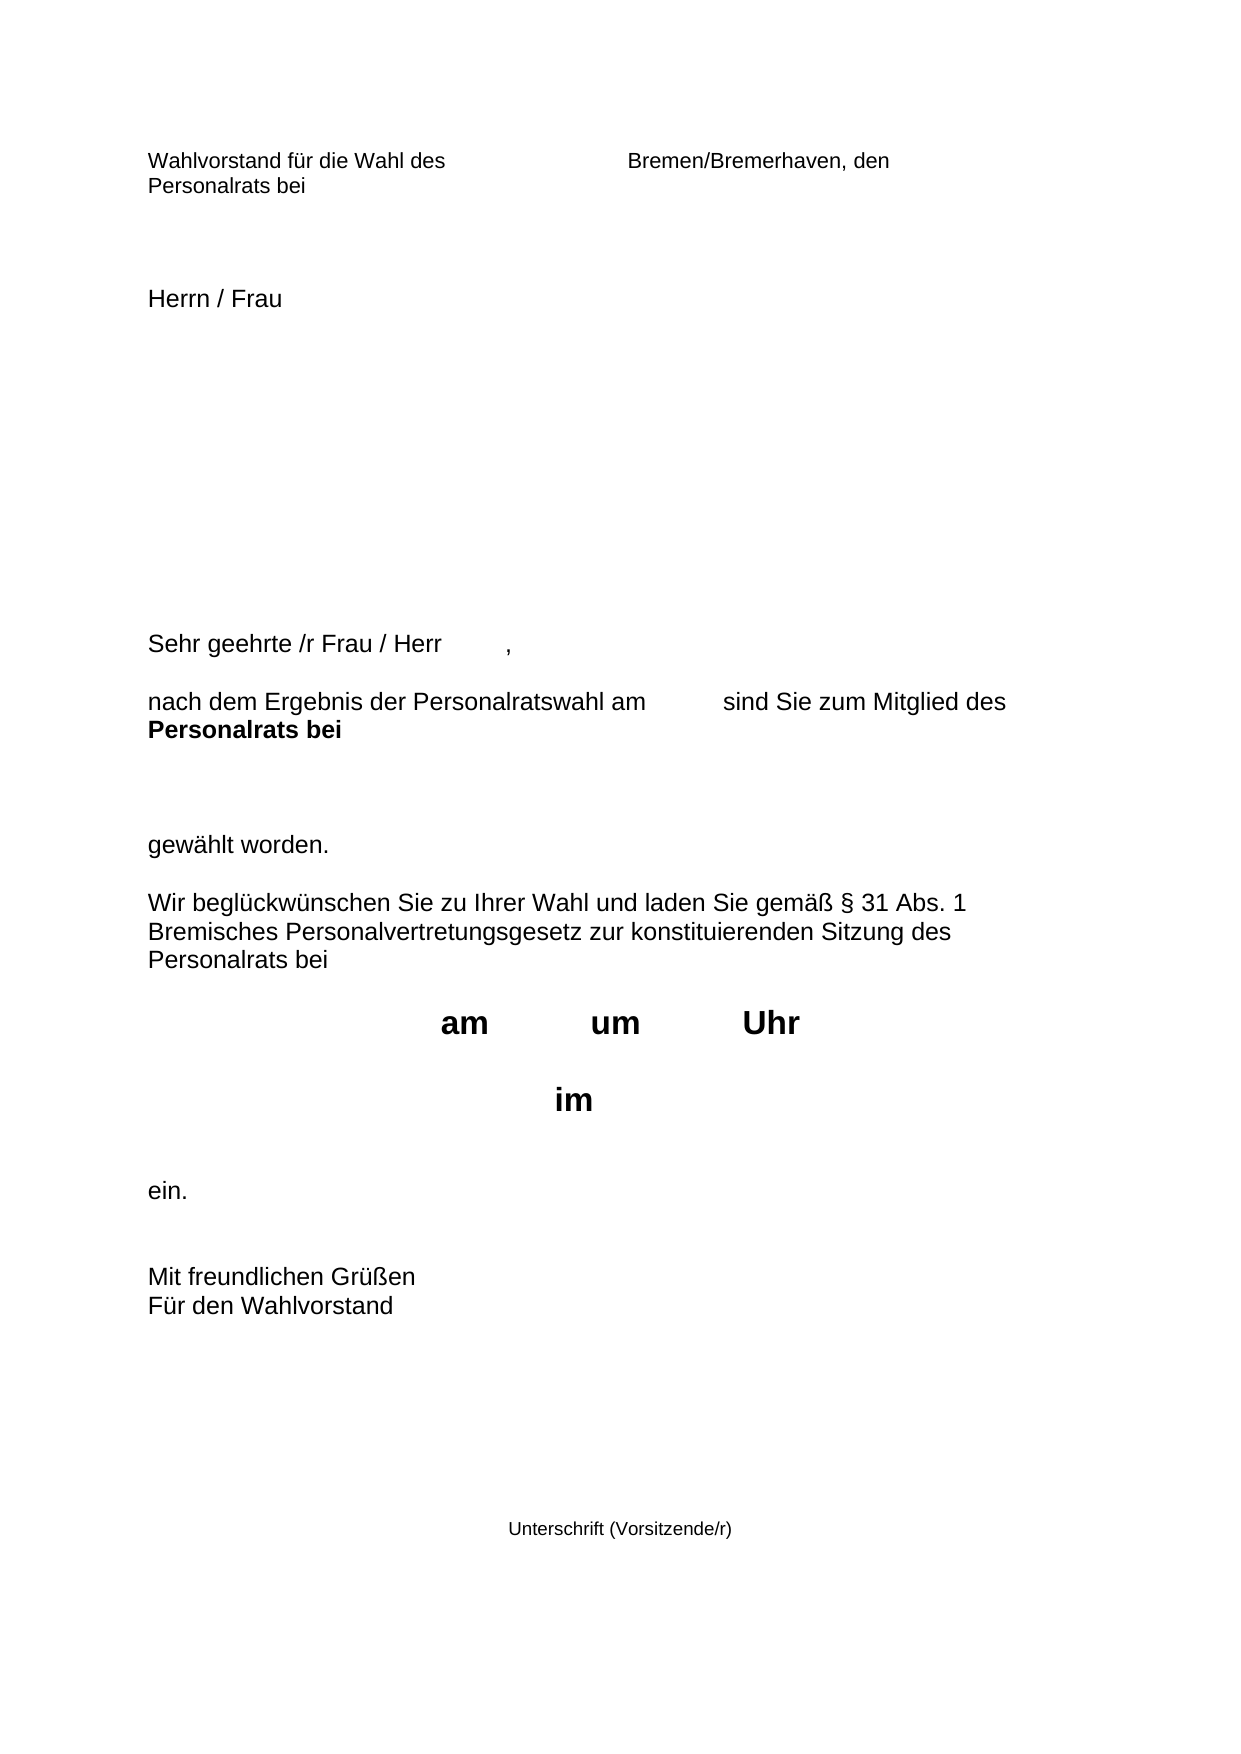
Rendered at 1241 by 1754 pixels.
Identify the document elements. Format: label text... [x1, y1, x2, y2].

text Unterschrift (Vorsitzende/r) [148, 1517, 1093, 1539]
text Mit freundlichen Grüßen [148, 1262, 1093, 1291]
text Für den Wahlvorstand [148, 1291, 1093, 1319]
text ein. [148, 1176, 1093, 1204]
text nach dem Ergebnis der swahl am sind Sie zum Mitglied des s bei [148, 687, 1093, 744]
table_header Wahlvorstand für die Wahl des s bei [140, 148, 620, 198]
text gewählt worden. [148, 831, 1093, 859]
text am um Uhr [148, 1003, 1093, 1041]
text im [148, 1080, 1093, 1118]
table_header Bremen/Bremerhaven, den [620, 148, 1100, 198]
text Wir beglückwünschen Sie zu Ihrer Wahl und laden Sie gemäß § 31 Abs. 1 Bremisches Personalvertretungsgesetz zur konstituierenden Sitzung des s bei [148, 888, 1093, 974]
text Herrn / Frau [148, 284, 1093, 313]
text Sehr geehrte /r Frau / Herr , [148, 629, 1093, 658]
